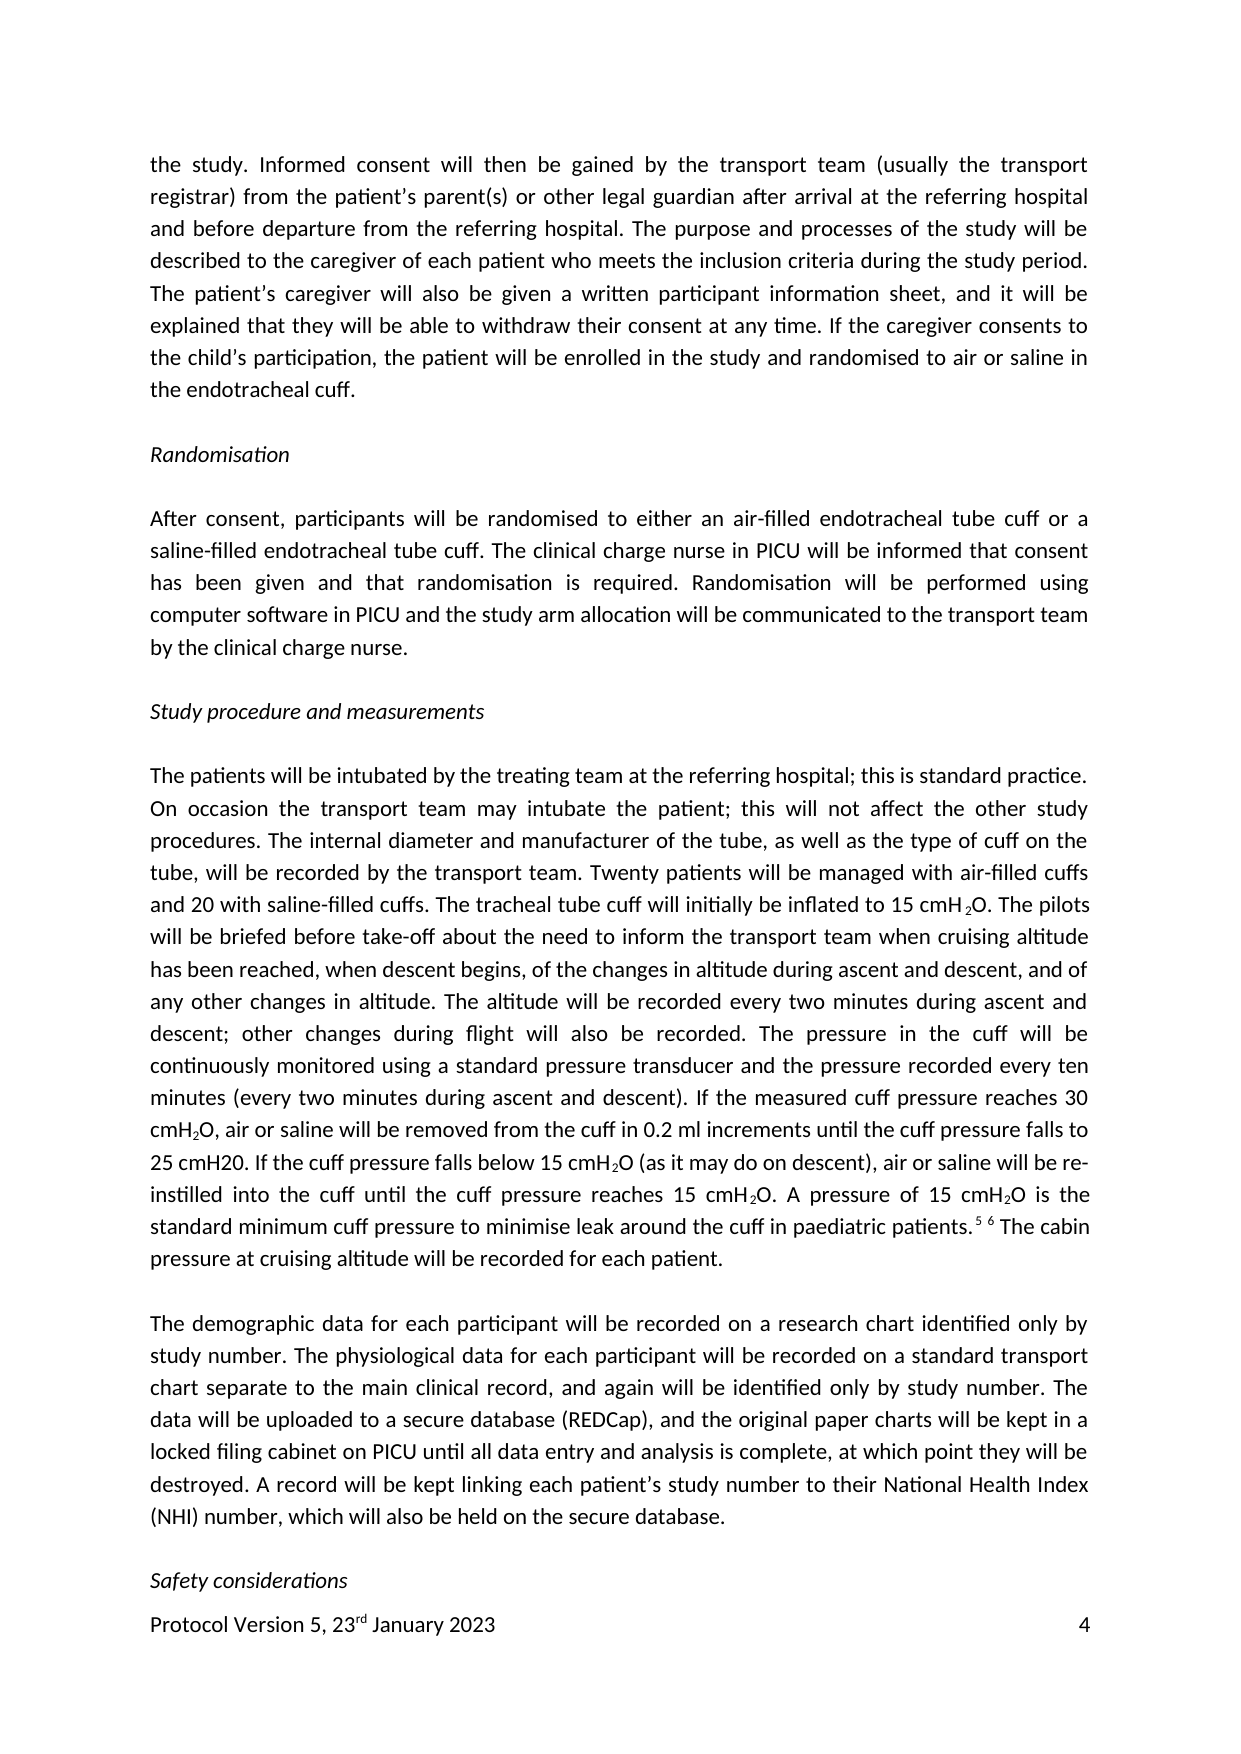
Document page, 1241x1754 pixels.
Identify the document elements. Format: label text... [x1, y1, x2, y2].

text The patients will be intubated by the treating team at the referring hospital; this is standard practice. On occasion the transport team may intubate the patient; this will not affect the other study procedures. The internal diameter and manufacturer of the tube, as well as the type of cuff on the tube, will be recorded by the transport team. Twenty patients will be managed with air-filled cuffs and 20 with saline-filled cuffs. The tracheal tube cuff will initially be inflated to 15 cmH2O. The pilots will be briefed before take-off about the need to inform the transport team when cruising altitude has been reached, when descent begins, of the changes in altitude during ascent and descent, and of any other changes in altitude. The altitude will be recorded every two minutes during ascent and descent; other changes during flight will also be recorded. The pressure in the cuff will be continuously monitored using a standard pressure transducer and the pressure recorded every ten minutes (every two minutes during ascent and descent). If the measured cuff pressure reaches 30 cmH2O, air or saline will be removed from the cuff in 0.2 ml increments until the cuff pressure falls to 25 cmH20. If the cuff pressure falls below 15 cmH2O (as it may do on descent), air or saline will be re-instilled into the cuff until the cuff pressure reaches 15 cmH2O. A pressure of 15 cmH2O is the standard minimum cuff pressure to minimise leak around the cuff in paediatric patients. The cabin pressure at cruising altitude will be recorded for each patient. [150, 762, 1090, 1272]
text The demographic data for each participant will be recorded on a research chart identified only by study number. The physiological data for each participant will be recorded on a standard transport chart separate to the main clinical record, and again will be identified only by study number. The data will be uploaded to a secure database (REDCap), and the original paper charts will be kept in a locked filing cabinet on PICU until all data entry and analysis is complete, at which point they will be destroyed. A record will be kept linking each patient’s study number to their National Health Index (NHI) number, which will also be held on the secure database. [150, 1309, 1090, 1530]
text Randomisation [150, 440, 1090, 468]
text Study procedure and measurements [150, 697, 1090, 725]
text Safety considerations [150, 1566, 1090, 1594]
text After consent, participants will be randomised to either an air-filled endotracheal tube cuff or a saline-filled endotracheal tube cuff. The clinical charge nurse in PICU will be informed that consent has been given and that randomisation is required. Randomisation will be performed using computer software in PICU and the study arm allocation will be communicated to the transport team by the clinical charge nurse. [150, 504, 1090, 661]
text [150, 150, 1090, 403]
